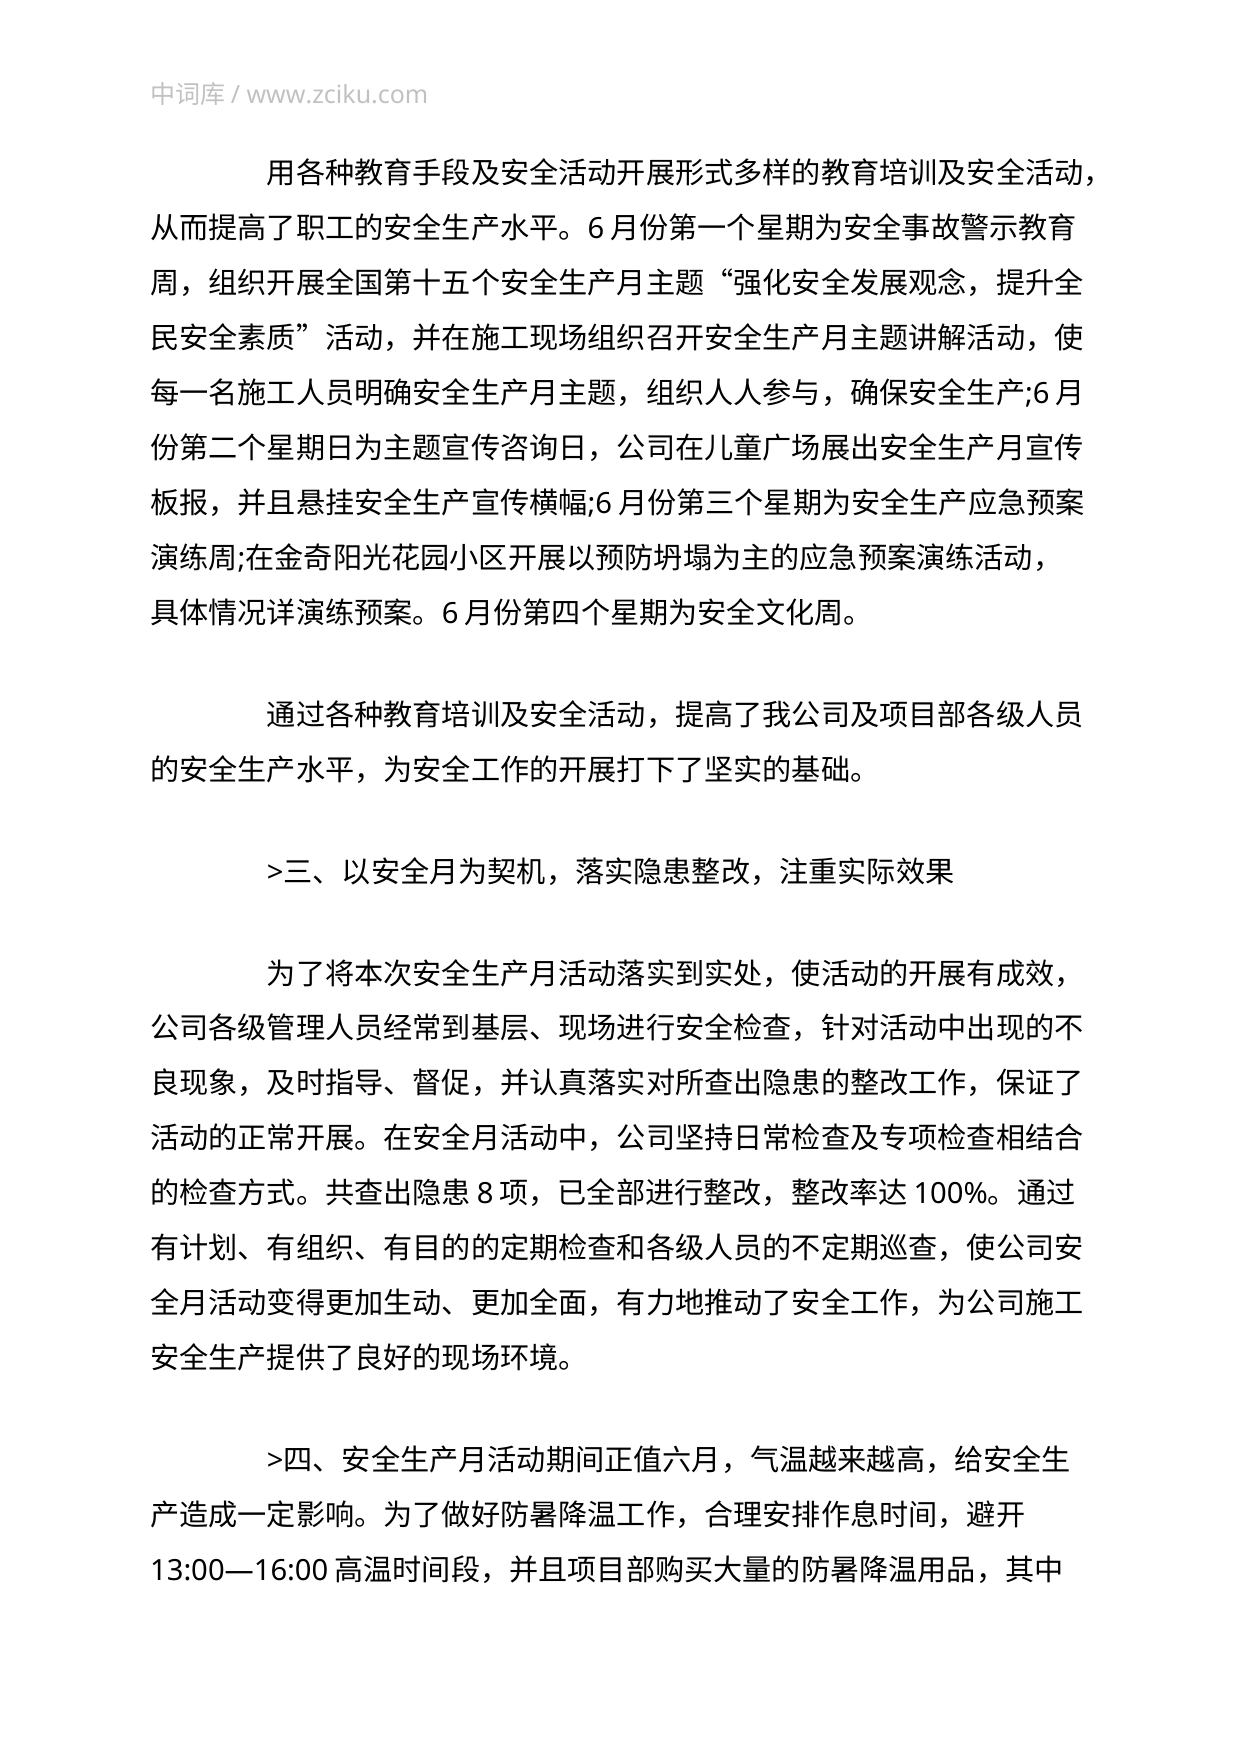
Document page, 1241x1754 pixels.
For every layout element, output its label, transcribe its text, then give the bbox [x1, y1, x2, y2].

text 为了将本次安全生产月活动落实到实处，使活动的开展有成效，公司各级管理人员经常到基层、现场进行安全检查，针对活动中出现的不良现象，及时指导、督促，并认真落实对所查出隐患的整改工作，保证了活动的正常开展。在安全月活动中，公司坚持日常检查及专项检查相结合的检查方式。共查出隐患8项，已全部进行整改，整改率达100%。通过有计划、有组织、有目的的定期检查和各级人员的不定期巡查，使公司安全月活动变得更加生动、更加全面，有力地推动了安全工作，为公司施工安全生产提供了良好的现场环境。 [150, 950, 1090, 1377]
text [150, 1436, 1090, 1589]
text 通过各种教育培训及安全活动，提高了我公司及项目部各级人员的安全生产水平，为安全工作的开展打下了坚实的基础。 [150, 692, 1090, 789]
text >三、以安全月为契机，落实隐患整改，注重实际效果 [150, 848, 1090, 891]
text 用各种教育手段及安全活动开展形式多样的教育培训及安全活动，从而提高了职工的安全生产水平。6月份第一个星期为安全事故警示教育周，组织开展全国第十五个安全生产月主题“强化安全发展观念，提升全民安全素质”活动，并在施工现场组织召开安全生产月主题讲解活动，使每一名施工人员明确安全生产月主题，组织人人参与，确保安全生产;6月份第二个星期日为主题宣传咨询日，公司在儿童广场展出安全生产月宣传板报，并且悬挂安全生产宣传横幅;6月份第三个星期为安全生产应急预案演练周;在金奇阳光花园小区开展以预防坍塌为主的应急预案演练活动，具体情况详演练预案。6月份第四个星期为安全文化周。 [150, 150, 1090, 632]
